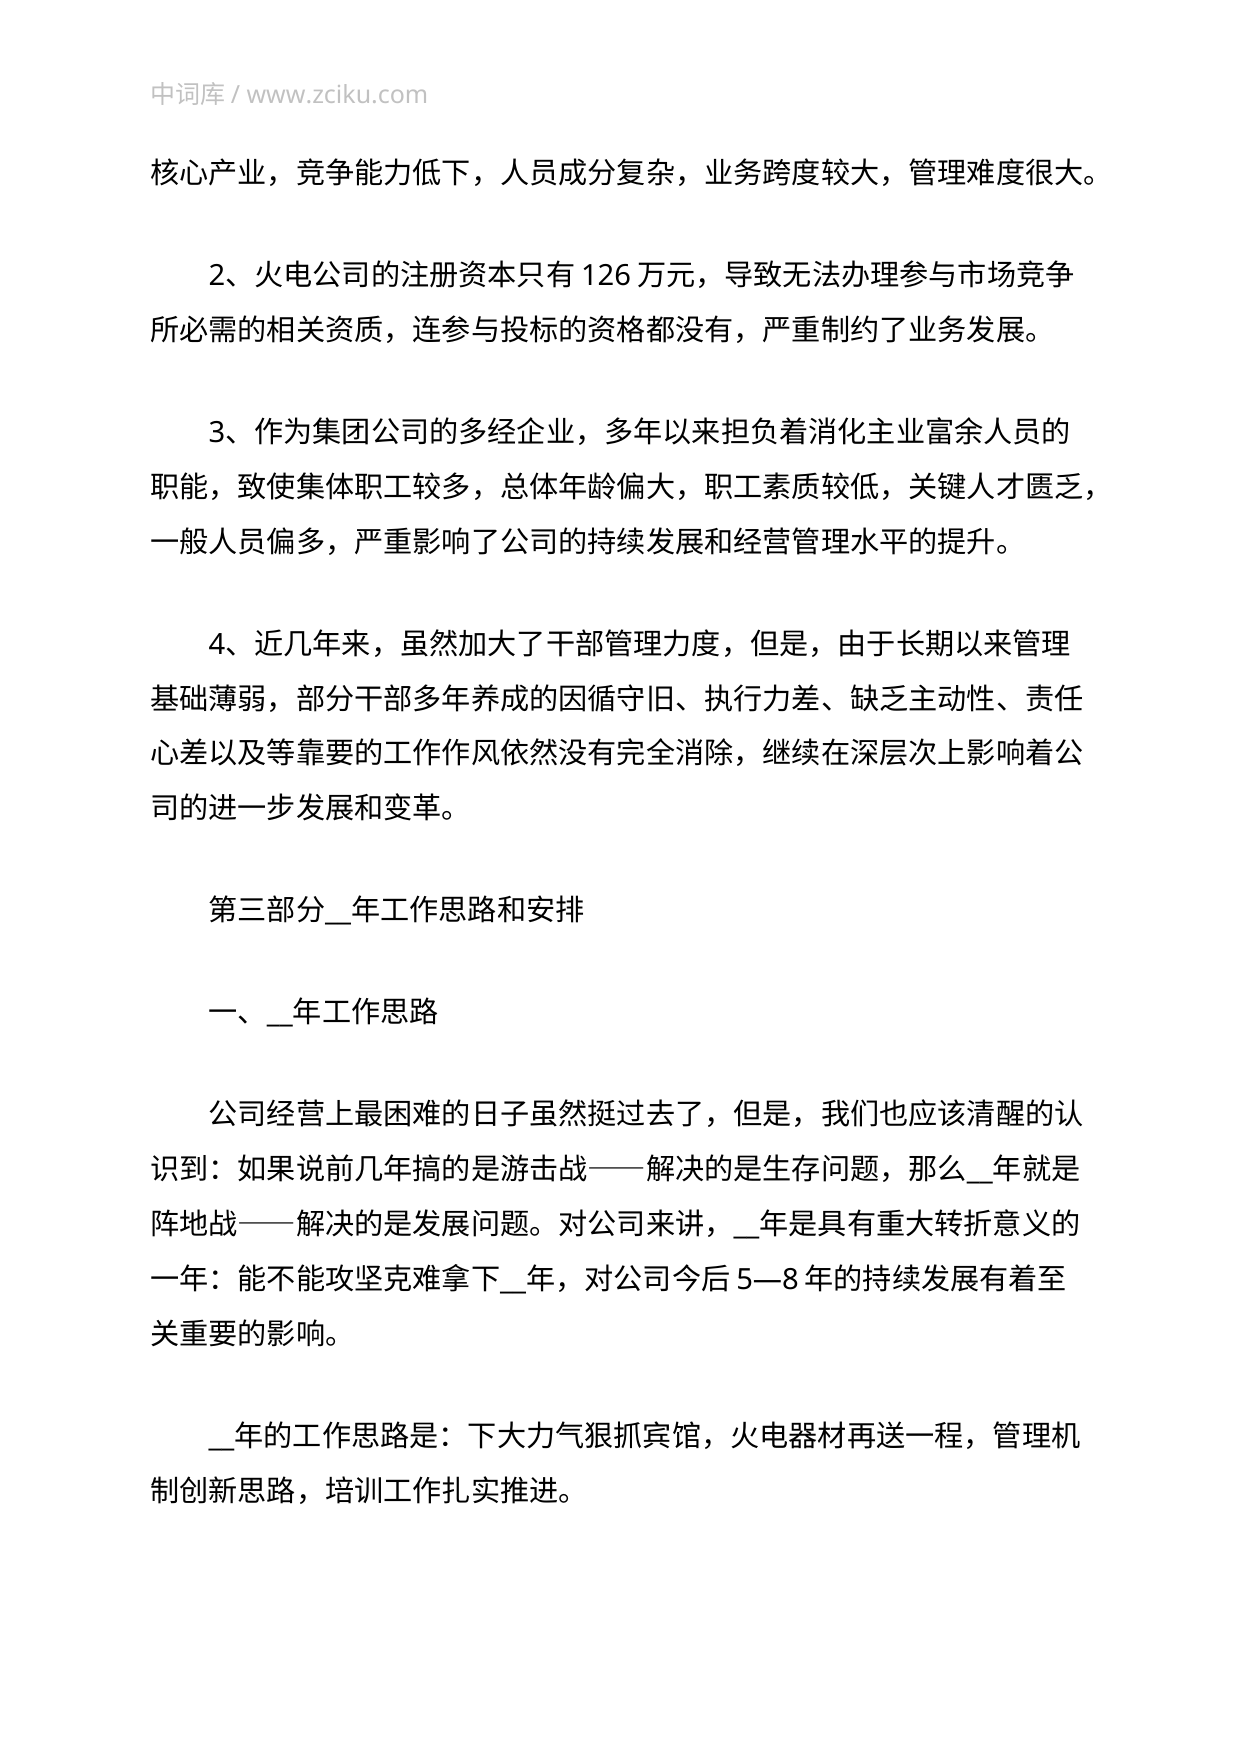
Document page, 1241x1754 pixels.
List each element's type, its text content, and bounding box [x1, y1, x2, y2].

text __年的工作思路是：下大力气狠抓宾馆，火电器材再送一程，管理机制创新思路，培训工作扎实推进。 [150, 1412, 1090, 1510]
text 3、作为集团公司的多经企业，多年以来担负着消化主业富余人员的职能，致使集体职工较多，总体年龄偏大，职工素质较低，关键人才匮乏，一般人员偏多，严重影响了公司的持续发展和经营管理水平的提升。 [150, 408, 1090, 561]
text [150, 150, 1090, 192]
text 4、近几年来，虽然加大了干部管理力度，但是，由于长期以来管理基础薄弱，部分干部多年养成的因循守旧、执行力差、缺乏主动性、责任心差以及等靠要的工作作风依然没有完全消除，继续在深层次上影响着公司的进一步发展和变革。 [150, 620, 1090, 827]
text 2、火电公司的注册资本只有126万元，导致无法办理参与市场竞争所必需的相关资质，连参与投标的资格都没有，严重制约了业务发展。 [150, 252, 1090, 349]
text 公司经营上最困难的日子虽然挺过去了，但是，我们也应该清醒的认识到：如果说前几年搞的是游击战——解决的是生存问题，那么__年就是阵地战——解决的是发展问题。对公司来讲，__年是具有重大转折意义的一年：能不能攻坚克难拿下__年，对公司今后5—8年的持续发展有着至关重要的影响。 [150, 1091, 1090, 1353]
text 一、__年工作思路 [150, 989, 1090, 1031]
text 第三部分__年工作思路和安排 [150, 887, 1090, 929]
